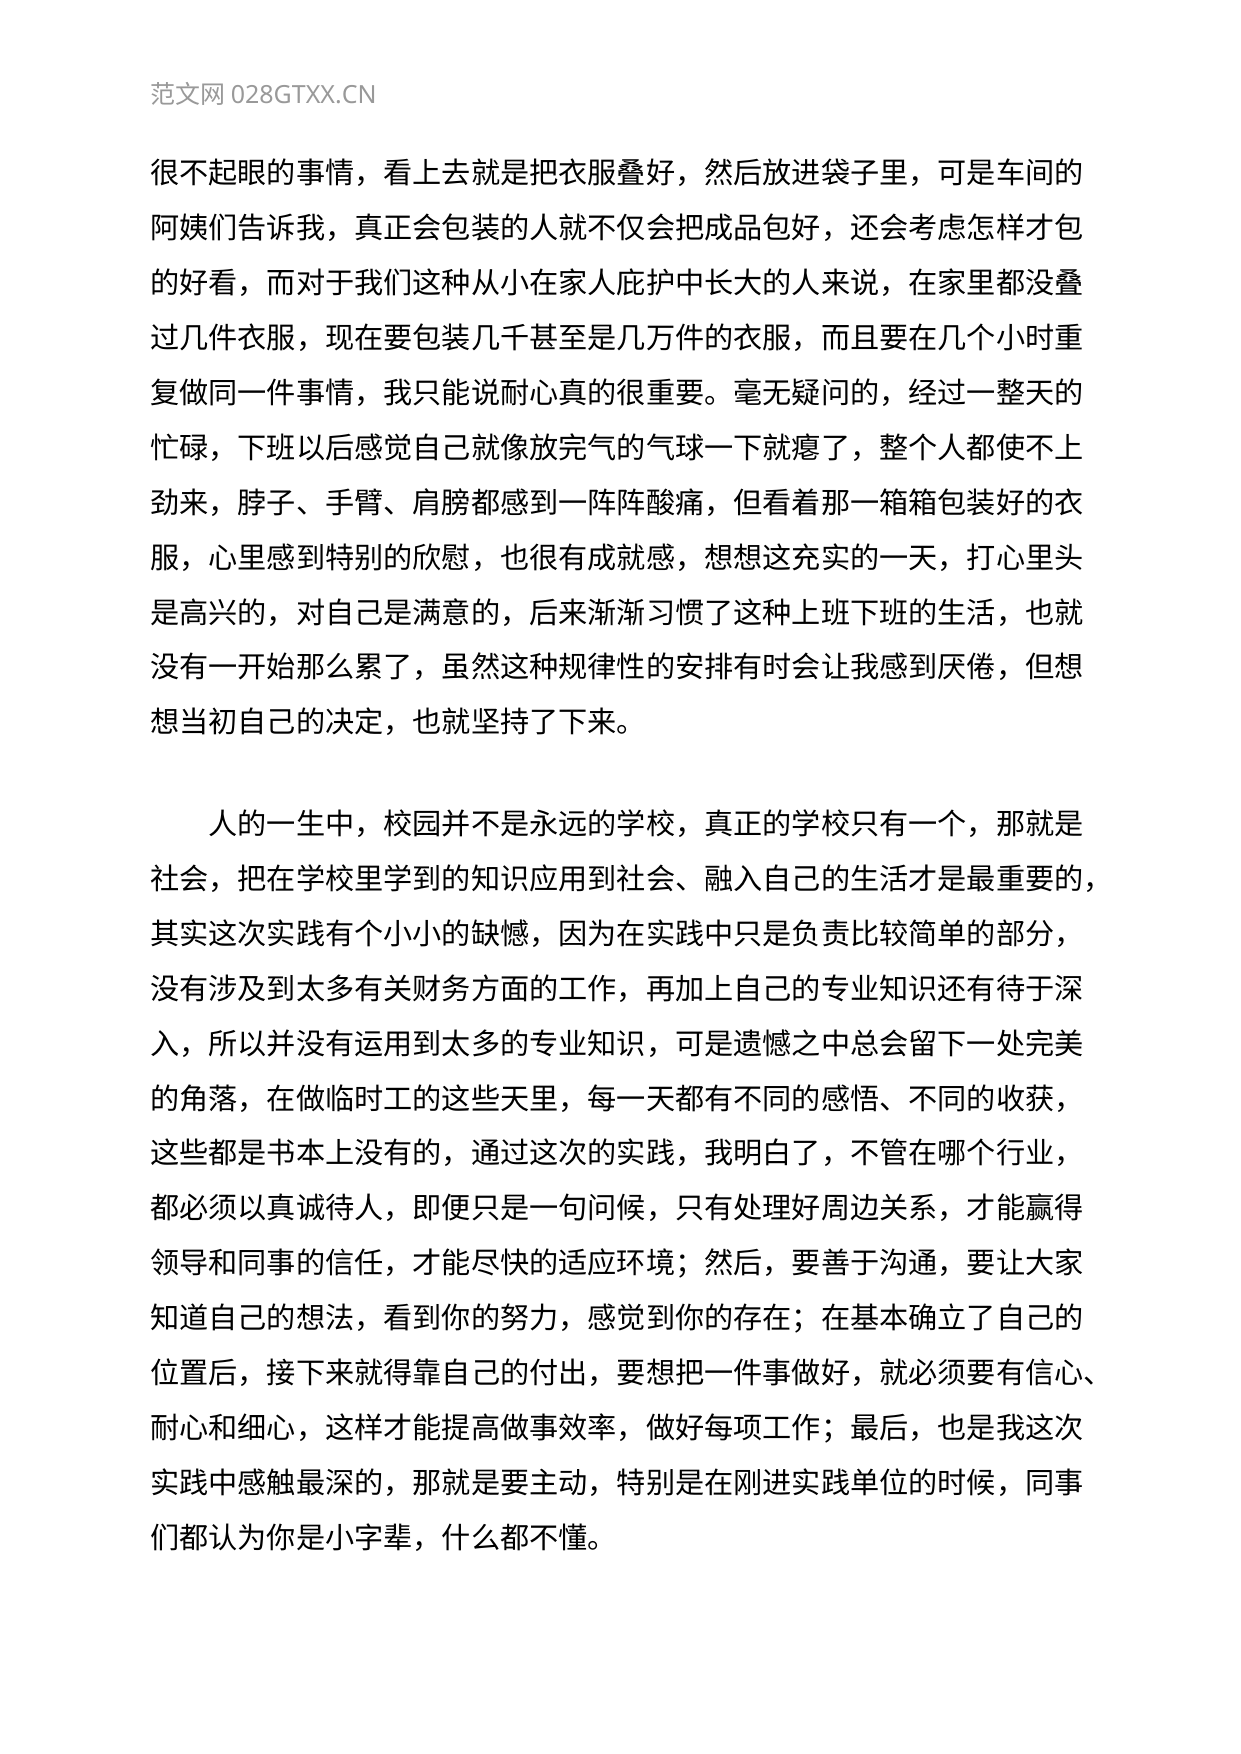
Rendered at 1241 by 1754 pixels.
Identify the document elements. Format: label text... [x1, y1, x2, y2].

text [150, 150, 1090, 741]
text 人的一生中，校园并不是永远的学校，真正的学校只有一个，那就是社会，把在学校里学到的知识应用到社会、融入自己的生活才是最重要的，其实这次实践有个小小的缺憾，因为在实践中只是负责比较简单的部分，没有涉及到太多有关财务方面的工作，再加上自己的专业知识还有待于深入，所以并没有运用到太多的专业知识，可是遗憾之中总会留下一处完美的角落，在做临时工的这些天里，每一天都有不同的感悟、不同的收获，这些都是书本上没有的，通过这次的实践，我明白了，不管在哪个行业，都必须以真诚待人，即便只是一句问候，只有处理好周边关系，才能赢得领导和同事的信任，才能尽快的适应环境；然后，要善于沟通，要让大家知道自己的想法，看到你的努力，感觉到你的存在；在基本确立了自己的位置后，接下来就得靠自己的付出，要想把一件事做好，就必须要有信心、耐心和细心，这样才能提高做事效率，做好每项工作；最后，也是我这次实践中感触最深的，那就是要主动，特别是在刚进实践单位的时候，同事们都认为你是小字辈，什么都不懂。 [150, 801, 1090, 1557]
